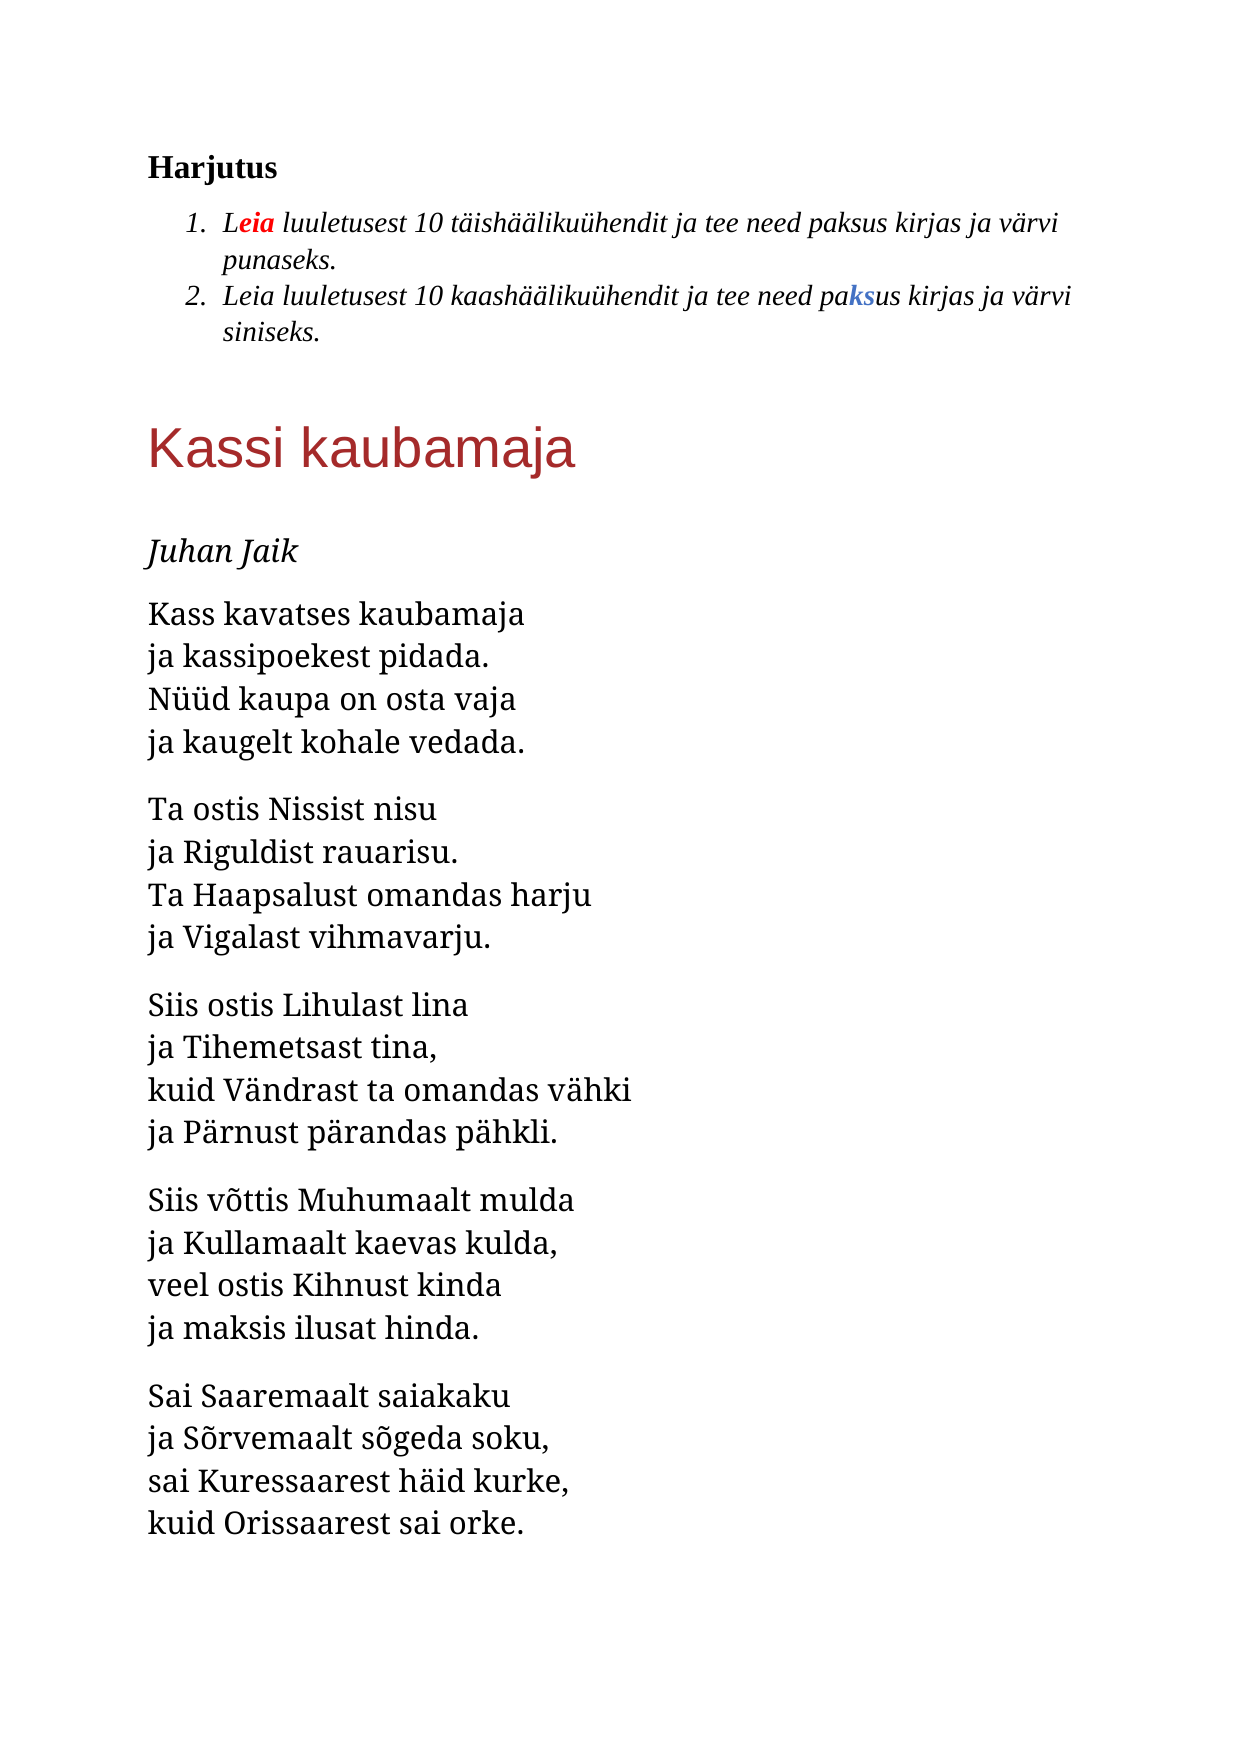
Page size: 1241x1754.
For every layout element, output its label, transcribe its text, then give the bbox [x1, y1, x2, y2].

text Siis võttis Muhumaalt mulda ​ja Kullamaalt kaevas kulda, ​veel ostis Kihnust kinda ​ja maksis ilusat hinda. [148, 1178, 1093, 1348]
text Juhan Jaik [148, 529, 1093, 572]
text Kass kavatses kaubamaja ​ja kassipoekest pidada. ​Nüüd kaupa on osta vaja ​ja kaugelt kohale vedada. [148, 592, 1093, 762]
subtitle Kassi kaubamaja [148, 414, 1068, 479]
text Harjutus [148, 148, 1093, 186]
text Sai Saaremaalt saiakaku ​ja Sõrvemaalt sõgeda soku, ​sai Kuressaarest häid kurke, ​kuid Orissaarest sai orke. [148, 1373, 1093, 1544]
list Leia luuletusest 10 kaashäälikuühendit ja tee need paksus kirjas ja värvi siniseks. [185, 278, 1093, 348]
text Ta ostis Nissist nisu ​ja Riguldist rauarisu. ​Ta Haapsalust omandas harju ​ja Vigalast vihmavarju. [148, 787, 1093, 958]
list Leia luuletusest 10 täishäälikuühendit ja tee need paksus kirjas ja värvi punaseks. [185, 206, 1093, 275]
text Siis ostis Lihulast lina ​ja Tihemetsast tina, ​kuid Vändrast ta omandas vähki ​ja Pärnust pärandas pähkli. [148, 983, 1093, 1153]
